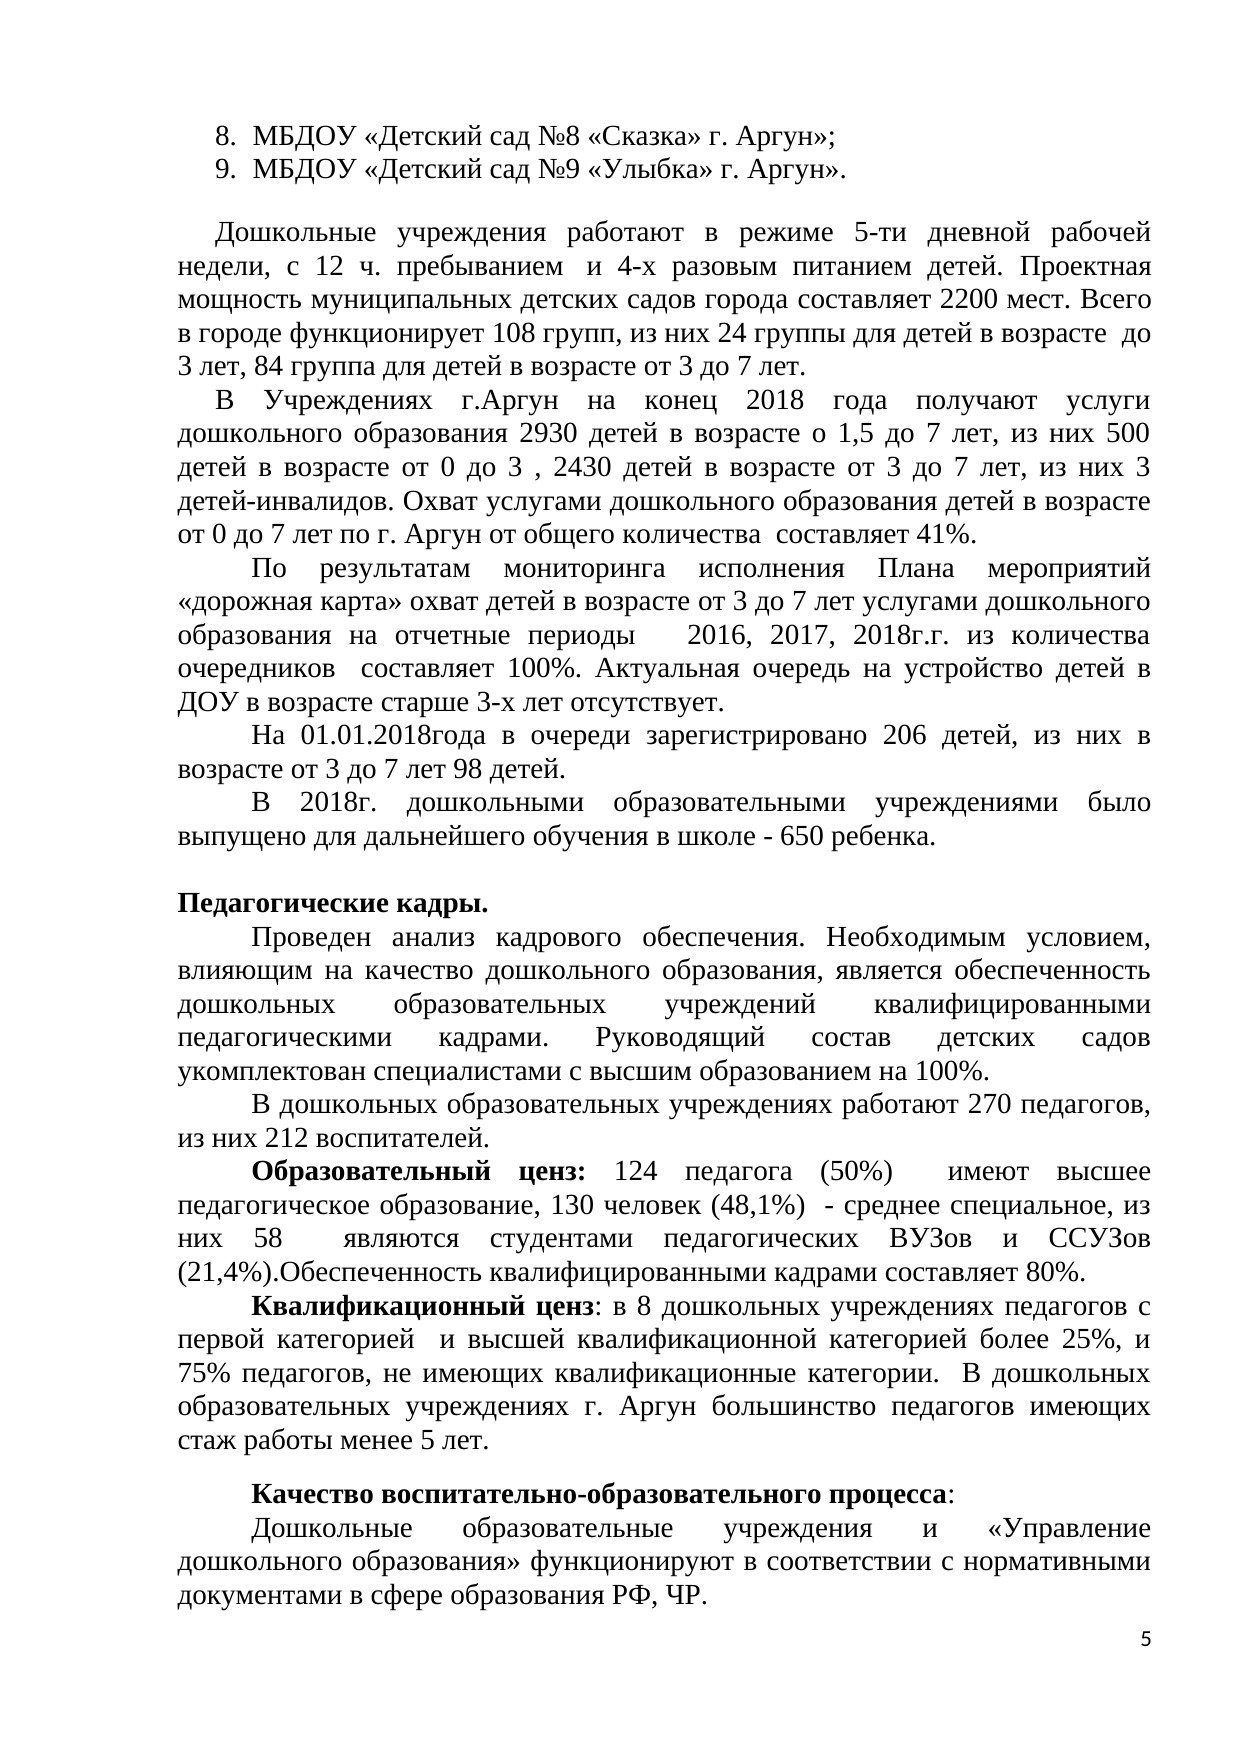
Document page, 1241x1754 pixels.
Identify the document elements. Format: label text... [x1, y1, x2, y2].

text В Учреждениях г.Аргун на конец 2018 года получают услуги дошкольного образования 2930 детей в возрасте о 1,5 до 7 лет, из них 500 детей в возрасте от 0 до 3 , 2430 детей в возрасте от 3 до 7 лет, из них 3 детей-инвалидов. Охват услугами дошкольного образования детей в возрасте от 0 до 7 лет по г. Аргун от общего количества составляет 41%. [177, 382, 1152, 550]
text Дошкольные образовательные учреждения и «Управление дошкольного образования» функционируют в соответствии с нормативными документами в сфере образования РФ, ЧР. [177, 1510, 1152, 1610]
text Образовательный ценз: 124 педагога (50%) имеют высшее педагогическое образование, 130 человек (48,1%) - среднее специальное, из них 58 являются студентами педагогических ВУЗов и ССУЗов (21,4%).Обеспеченность квалифицированными кадрами составляет 80%. [177, 1153, 1152, 1288]
text Педагогические кадры. [177, 885, 1152, 919]
text В дошкольных образовательных учреждениях работают 270 педагогов, из них 212 воспитателей. [177, 1086, 1152, 1153]
text Качество воспитательно-образовательного процесса: [177, 1476, 1152, 1510]
list МБДОУ «Детский сад №9 «Улыбка» г. Аргун». [215, 152, 1152, 185]
text На 01.01.2018года в очереди зарегистрировано 206 детей, из них в возрасте от 3 до 7 лет 98 детей. [177, 717, 1152, 784]
text Проведен анализ кадрового обеспечения. Необходимым условием, влияющим на качество дошкольного образования, является обеспеченность дошкольных образовательных учреждений квалифицированными педагогическими кадрами. Руководящий состав детских садов укомплектован специалистами с высшим образованием на 100%. [177, 919, 1152, 1086]
text В 2018г. дошкольными образовательными учреждениями было выпущено для дальнейшего обучения в школе - 650 ребенка. [177, 784, 1152, 852]
text Дошкольные учреждения работают в режиме 5-ти дневной рабочей недели, с 12 ч. пребыванием и 4-х разовым питанием детей. Проектная мощность муниципальных детских садов города составляет 2200 мест. Всего в городе функционирует 108 групп, из них 24 группы для детей в возрасте до 3 лет, 84 группа для детей в возрасте от 3 до 7 лет. [177, 214, 1152, 382]
list МБДОУ «Детский сад №8 «Сказка» г. Аргун»; [215, 118, 1152, 152]
text Квалификационный ценз: в 8 дошкольных учреждениях педагогов с первой категорией и высшей квалификационной категорией более 25%, и 75% педагогов, не имеющих квалификационные категории. В дошкольных образовательных учреждениях г. Аргун большинство педагогов имеющих стаж работы менее 5 лет. [177, 1288, 1152, 1455]
text По результатам мониторинга исполнения Плана мероприятий «дорожная карта» охват детей в возрасте от 3 до 7 лет услугами дошкольного образования на отчетные периоды 2016, 2017, 2018г.г. из количества очередников составляет 100%. Актуальная очередь на устройство детей в ДОУ в возрасте старше 3-х лет отсутствует. [177, 550, 1152, 717]
